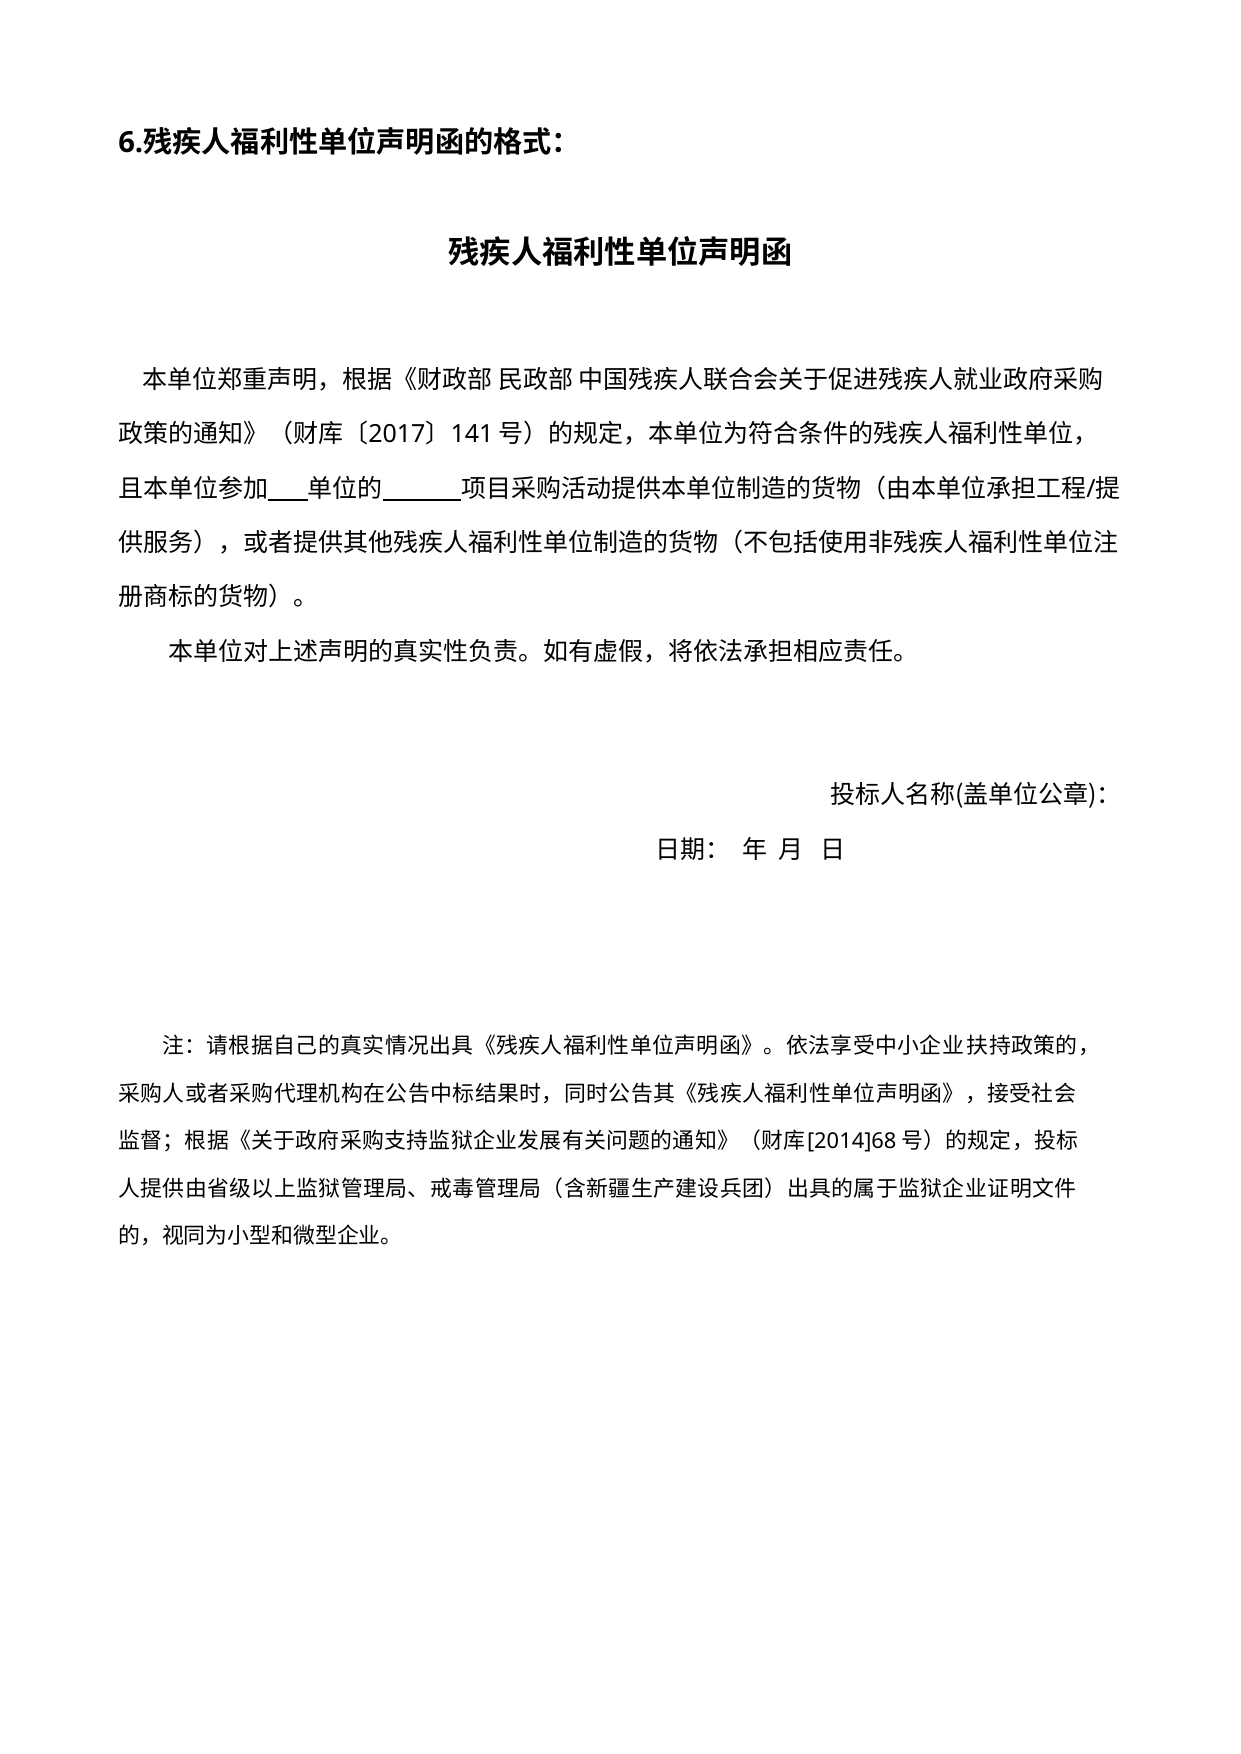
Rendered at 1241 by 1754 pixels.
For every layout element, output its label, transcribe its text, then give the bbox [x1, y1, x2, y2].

text 投标人名称(盖单位公章)： [498, 775, 1122, 811]
text 残疾人福利性单位声明函 [118, 228, 1122, 273]
text 注：请根据自己的真实情况出具《残疾人福利性单位声明函》。依法享受中小企业扶持政策的，采购人或者采购代理机构在公告中标结果时，同时公告其《残疾人福利性单位声明函》，接受社会监督；根据《关于政府采购支持监狱企业发展有关问题的通知》（财库[2014]68号）的规定，投标人提供由省级以上监狱管理局、戒毒管理局（含新疆生产建设兵团）出具的属于监狱企业证明文件的，视同为小型和微型企业。 [118, 1028, 1078, 1250]
text 6.残疾人福利性单位声明函的格式： [118, 118, 1122, 161]
text 本单位对上述声明的真实性负责。如有虚假，将依法承担相应责任。 [118, 631, 1122, 667]
text 日期： 年 月 日 [118, 829, 1122, 866]
text 本单位郑重声明，根据《财政部 民政部 中国残疾人联合会关于促进残疾人就业政府采购政策的通知》（财库〔2017〕141号）的规定，本单位为符合条件的残疾人福利性单位，且本单位参加 单位的 项目采购活动提供本单位制造的货物（由本单位承担工程/提供服务），或者提供其他残疾人福利性单位制造的货物（不包括使用非残疾人福利性单位注册商标的货物）。 [118, 359, 1122, 613]
